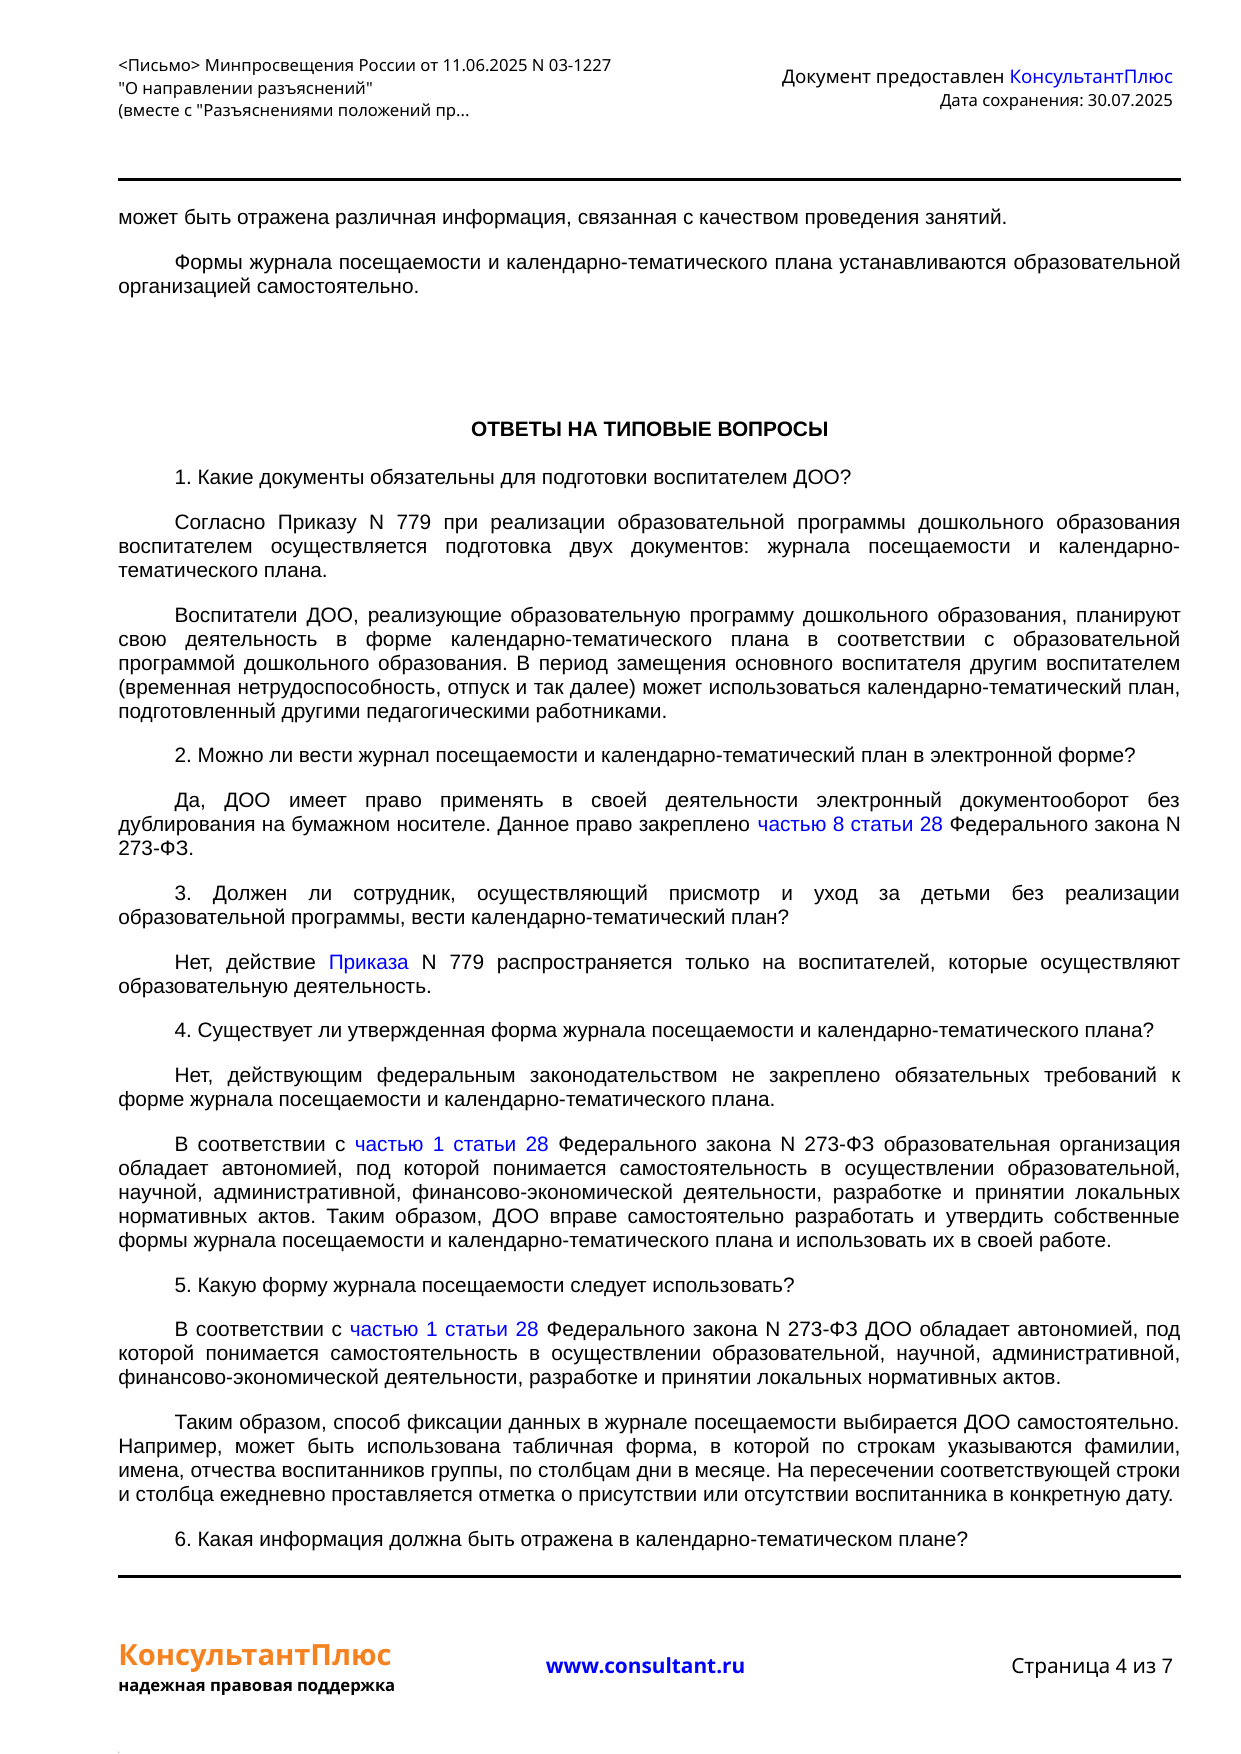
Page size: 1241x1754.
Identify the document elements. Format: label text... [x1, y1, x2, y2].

title ОТВЕТЫ НА ТИПОВЫЕ ВОПРОСЫ [118, 417, 1181, 441]
text В соответствии с частью 1 статьи 28 Федерального закона N 273-ФЗ образовательная организация обладает автономией, под которой понимается самостоятельность в осуществлении образовательной, научной, административной, финансово-экономической деятельности, разработке и принятии локальных нормативных актов. Таким образом, ДОО вправе самостоятельно разработать и утвердить собственные формы журнала посещаемости и календарно-тематического плана и использовать их в своей работе. [118, 1132, 1181, 1252]
text Согласно Приказу N 779 при реализации образовательной программы дошкольного образования воспитателем осуществляется подготовка двух документов: журнала посещаемости и календарно-тематического плана. [118, 510, 1181, 582]
text 2. Можно ли вести журнал посещаемости и календарно-тематический план в электронной форме? [118, 743, 1181, 767]
text 4. Существует ли утвержденная форма журнала посещаемости и календарно-тематического плана? [118, 1018, 1181, 1042]
text Воспитатели ДОО, реализующие образовательную программу дошкольного образования, планируют свою деятельность в форме календарно-тематического плана в соответствии с образовательной программой дошкольного образования. В период замещения основного воспитателя другим воспитателем (временная нетрудоспособность, отпуск и так далее) может использоваться календарно-тематический план, подготовленный другими педагогическими работниками. [118, 603, 1181, 722]
text 6. Какая информация должна быть отражена в календарно-тематическом плане? [118, 1527, 1181, 1551]
text Нет, действующим федеральным законодательством не закреплено обязательных требований к форме журнала посещаемости и календарно-тематического плана. [118, 1063, 1181, 1111]
text Да, ДОО имеет право применять в своей деятельности электронный документооборот без дублирования на бумажном носителе. Данное право закреплено частью 8 статьи 28 Федерального закона N 273-ФЗ. [118, 788, 1181, 860]
text Таким образом, способ фиксации данных в журнале посещаемости выбирается ДОО самостоятельно. Например, может быть использована табличная форма, в которой по строкам указываются фамилии, имена, отчества воспитанников группы, по столбцам дни в месяце. На пересечении соответствующей строки и столбца ежедневно проставляется отметка о присутствии или отсутствии воспитанника в конкретную дату. [118, 1410, 1181, 1506]
text Нет, действие Приказа N 779 распространяется только на воспитателей, которые осуществляют образовательную деятельность. [118, 949, 1181, 997]
text Формы журнала посещаемости и календарно-тематического плана устанавливаются образовательной организацией самостоятельно. [118, 249, 1181, 297]
text В соответствии с частью 1 статьи 28 Федерального закона N 273-ФЗ ДОО обладает автономией, под которой понимается самостоятельность в осуществлении образовательной, научной, административной, финансово-экономической деятельности, разработке и принятии локальных нормативных актов. [118, 1317, 1181, 1389]
text 1. Какие документы обязательны для подготовки воспитателем ДОО? [118, 465, 1181, 489]
text 3. Должен ли сотрудник, осуществляющий присмотр и уход за детьми без реализации образовательной программы, вести календарно-тематический план? [118, 881, 1181, 929]
text 5. Какую форму журнала посещаемости следует использовать? [118, 1272, 1181, 1296]
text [118, 205, 1181, 229]
